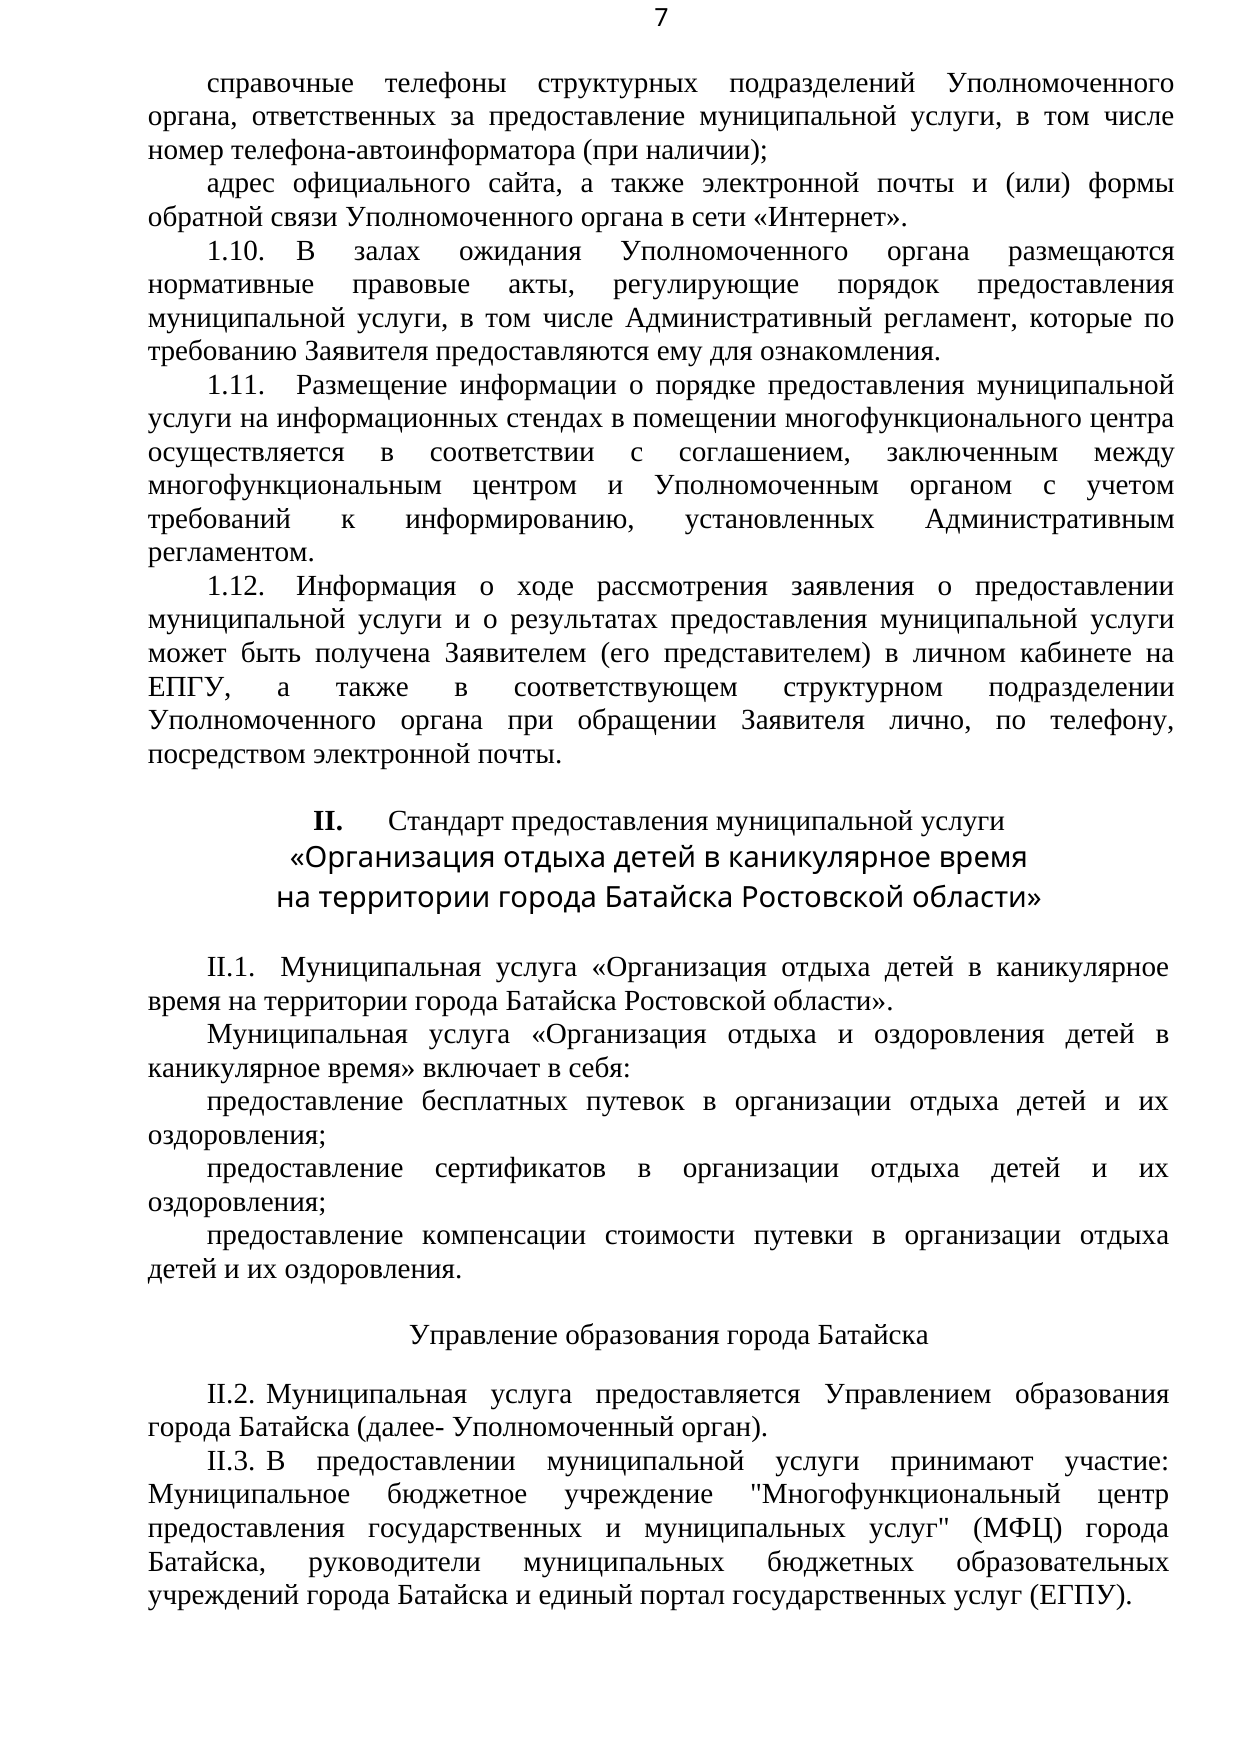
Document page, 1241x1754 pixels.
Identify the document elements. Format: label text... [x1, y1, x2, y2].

list Муниципальная услуга «Организация отдыха детей в каникулярное время на территории города Батайска Ростовской области». [148, 949, 1170, 1016]
list Информация о ходе рассмотрения заявления о предоставлении муниципальной услуги и о результатах предоставления муниципальной услуги может быть получена Заявителем (его представителем) в личном кабинете на ЕПГУ, а также в соответствующем структурном подразделении Уполномоченного органа при обращении Заявителя лично, по телефону, посредством электронной почты. [148, 568, 1175, 769]
list Муниципальная услуга предоставляется Управлением образования города Батайска (далее- Уполномоченный орган). [148, 1376, 1170, 1443]
text Управление образования города Батайска [103, 1318, 1175, 1351]
text предоставление компенсации стоимости путевки в организации отдыха детей и их оздоровления. [148, 1217, 1170, 1284]
text предоставление бесплатных путевок в организации отдыха детей и их оздоровления; [148, 1083, 1170, 1150]
list Стандарт предоставления муниципальной услуги [148, 803, 1170, 836]
text справочные телефоны структурных подразделений Уполномоченного органа, ответственных за предоставление муниципальной услуги, в том числе номер телефона-автоинформатора (при наличии); [148, 65, 1175, 166]
text адрес официального сайта, а также электронной почты и (или) формы обратной связи Уполномоченного органа в сети «Интернет». [148, 166, 1175, 233]
text предоставление сертификатов в организации отдыха детей и их оздоровления; [148, 1150, 1170, 1217]
list на территории города Батайска Ростовской области» [148, 876, 1170, 916]
list Размещение информации о порядке предоставления муниципальной услуги на информационных стендах в помещении многофункционального центра осуществляется в соответствии с соглашением, заключенным между многофункциональным центром и Уполномоченным органом с учетом требований к информированию, установленных Административным регламентом. [148, 367, 1175, 568]
text Муниципальная услуга «Организация отдыха и оздоровления детей в каникулярное время» включает в себя: [148, 1016, 1170, 1083]
list В предоставлении муниципальной услуги принимают участие: Муниципальное бюджетное учреждение "Многофункциональный центр предоставления государственных и муниципальных услуг" (МФЦ) города Батайска, руководители муниципальных бюджетных образовательных учреждений города Батайска и единый портал государственных услуг (ЕГПУ). [148, 1443, 1170, 1611]
list В залах ожидания Уполномоченного органа размещаются нормативные правовые акты, регулирующие порядок предоставления муниципальной услуги, в том числе Административный регламент, которые по требованию Заявителя предоставляются ему для ознакомления. [148, 233, 1175, 367]
list «Организация отдыха детей в каникулярное время [148, 836, 1170, 876]
